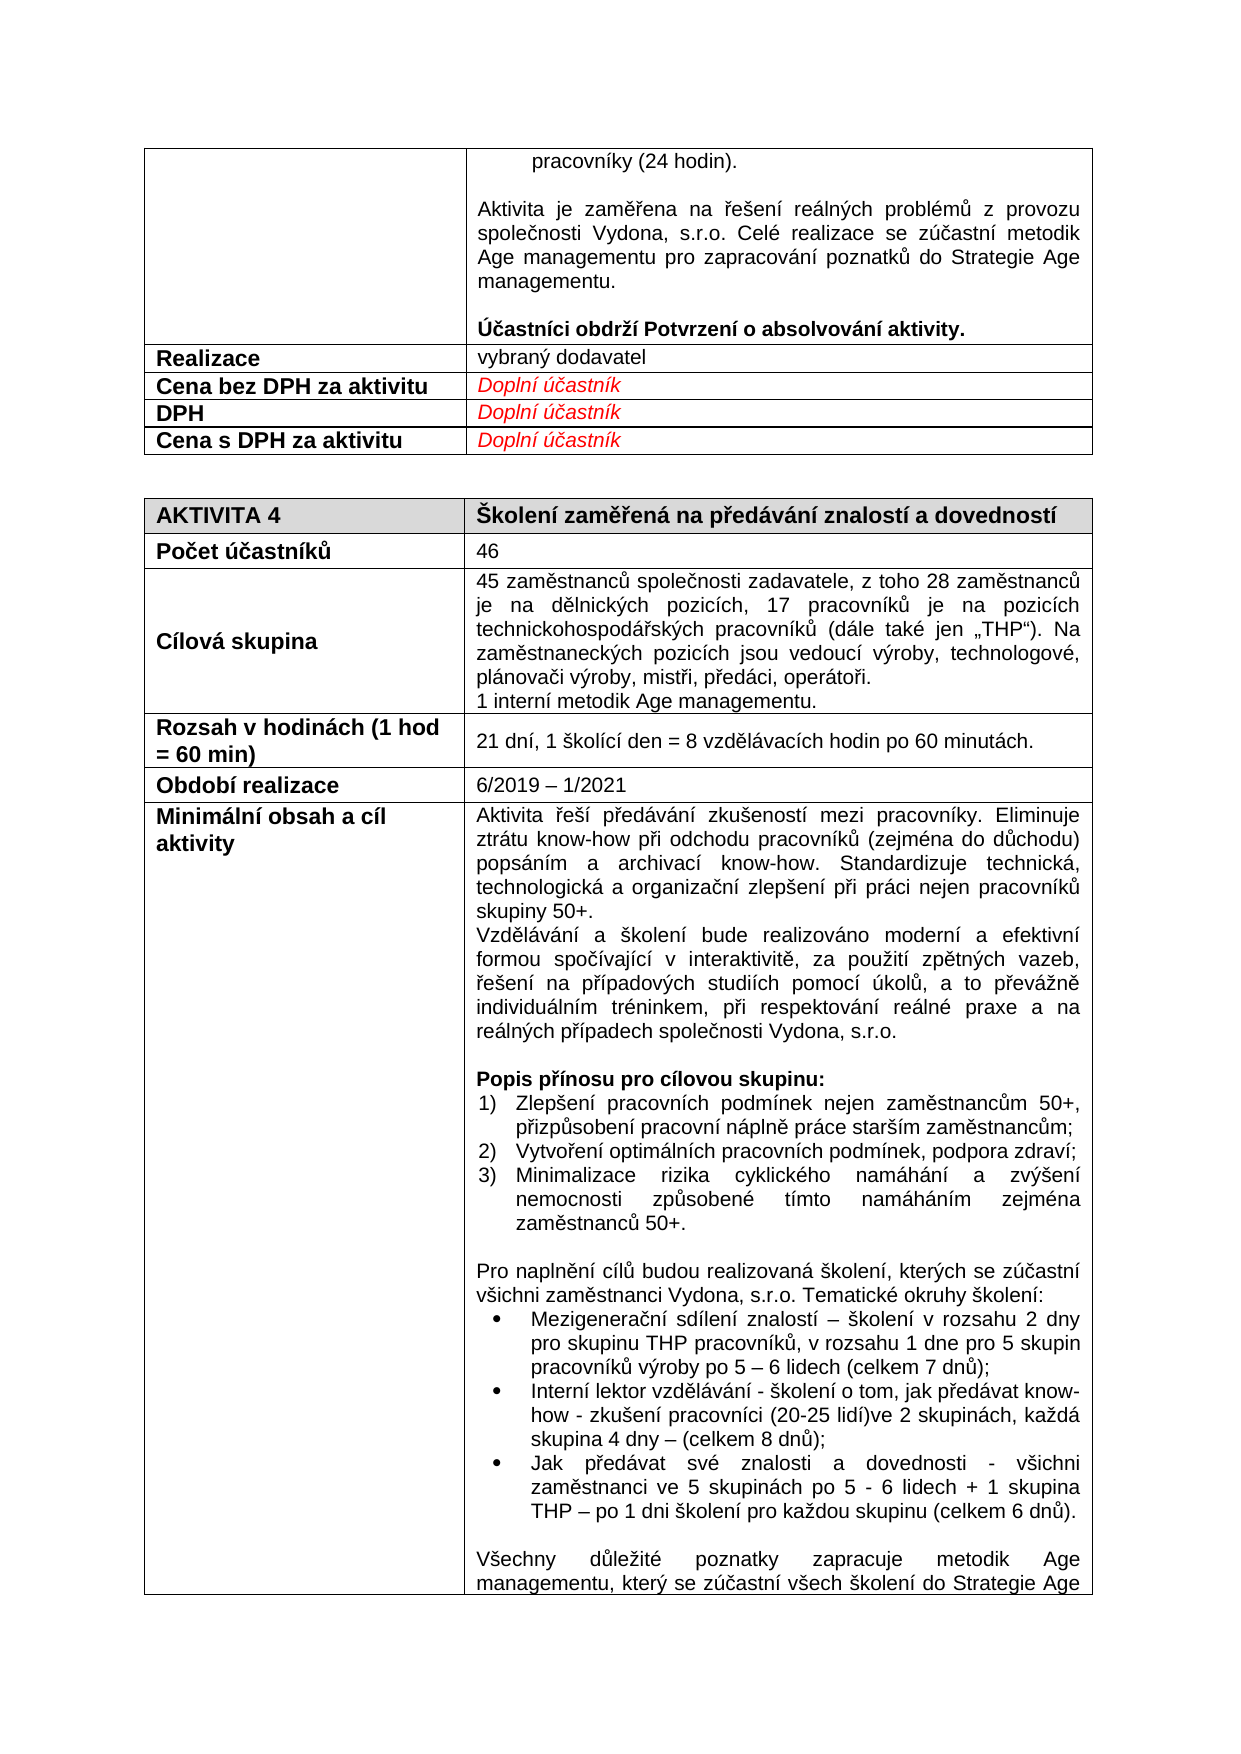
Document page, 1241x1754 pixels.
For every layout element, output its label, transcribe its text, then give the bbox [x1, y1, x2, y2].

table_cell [145, 803, 464, 1594]
table_cell 45 zaměstnanců společnosti zadavatele, z toho 28 zaměstnanců je na dělnických pozicích, 17 pracovníků je na pozicích technickohospodářských pracovníků (dále také jen „THP“). Na zaměstnaneckých pozicích jsou vedoucí výroby, technologové, plánovači výroby, mistři, předáci, operátoři. 1 interní metodik Age managementu. [465, 569, 1092, 713]
table_header Školení zaměřená na předávání znalostí a dovedností [465, 499, 1092, 533]
table_cell DPH [145, 400, 466, 426]
table_cell Doplní účastník [467, 400, 1092, 426]
table_cell Realizace [145, 345, 466, 372]
table_cell Cena s DPH za aktivitu [145, 428, 466, 454]
table_cell Cena bez DPH za aktivitu [145, 373, 466, 399]
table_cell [467, 149, 1092, 344]
table_header AKTIVITA 4 [145, 499, 464, 533]
table_cell Rozsah v hodinách (1 hod = 60 min) [145, 714, 464, 767]
table_cell 21 dní, 1 školící den = 8 vzdělávacích hodin po 60 minutách. [465, 714, 1092, 767]
table_cell Období realizace [145, 768, 464, 802]
table_cell 6/2019 – 1/2021 [465, 768, 1092, 802]
table_cell Doplní účastník [467, 373, 1092, 399]
table_cell Počet účastníků [145, 534, 464, 568]
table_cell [145, 149, 466, 344]
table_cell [465, 803, 1092, 1594]
table_cell vybraný dodavatel [467, 345, 1092, 372]
table_cell Cílová skupina [145, 569, 464, 713]
table_cell 46 [465, 534, 1092, 568]
table_cell Doplní účastník [467, 428, 1092, 454]
